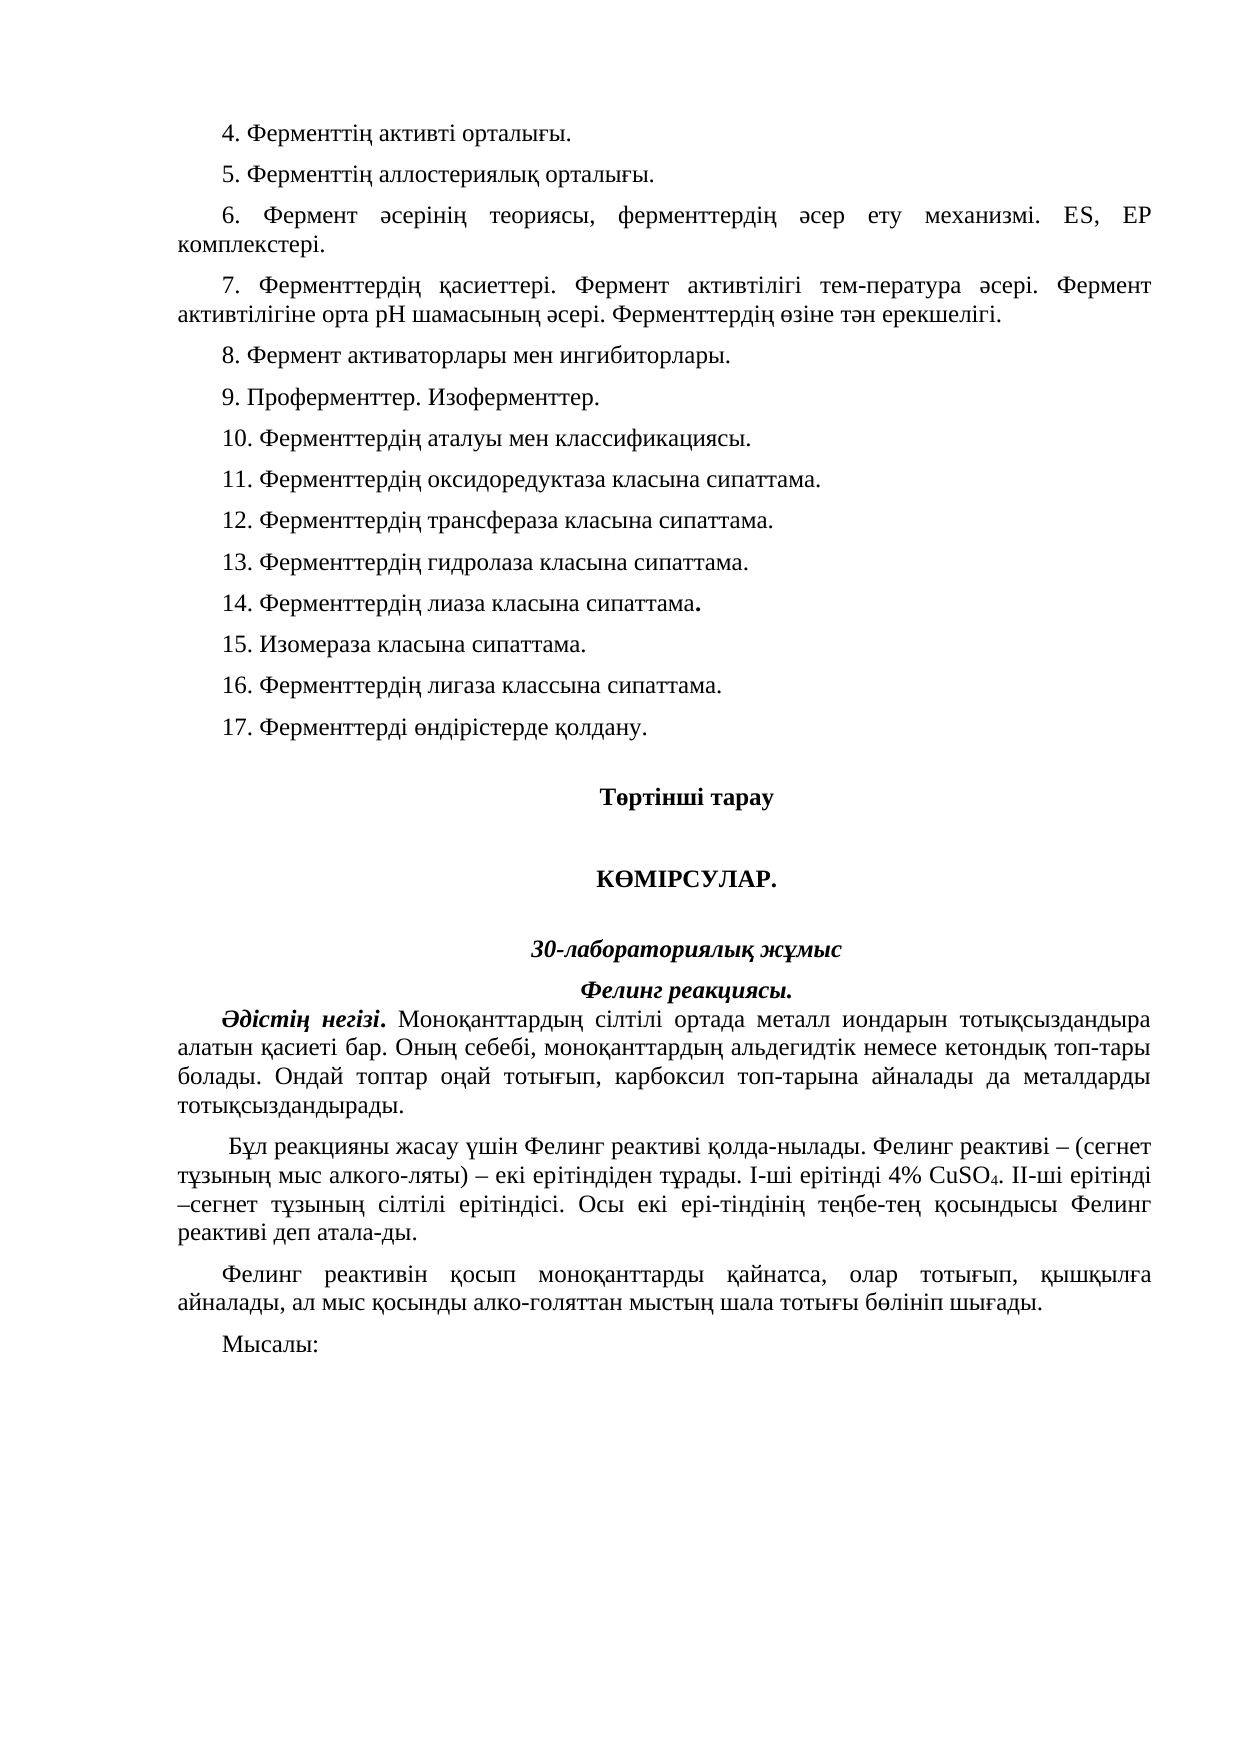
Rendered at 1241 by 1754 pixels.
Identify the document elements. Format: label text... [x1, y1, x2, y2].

text 8. Фермент активаторлары мен ингибиторлары. [177, 341, 1152, 369]
subtitle Төртінші тарау [177, 782, 1152, 811]
text 11. Ферменттердің оксидоредуктаза класына сипаттама. [177, 464, 1152, 493]
text 9. Проферменттер. Изоферменттер. [177, 382, 1152, 411]
text Бұл реакцияны жасау үшін Фелинг реактиві қолда-нылады. Фелинг реактиві – (сегнет тұзының мыс алкого-ляты) – екі ерітіндіден тұрады. І-ші ерітінді 4% CuSO4. ІІ-ші ерітінді –сегнет тұзының сілтілі ерітіндісі. Осы екі ері-тіндінің теңбе-тең қосындысы Фелинг реактиві деп атала-ды. [177, 1131, 1152, 1246]
text Мысалы: [177, 1329, 1152, 1357]
text 17. Ферменттерді өндірістерде қолдану. [177, 712, 1152, 741]
text 7. Ферменттердің қасиеттері. Фермент активтілігі тем-пература әсері. Фермент активтілігіне орта рН шамасының әсері. Ферменттердің өзіне тән ерекшелігі. [177, 271, 1152, 328]
text Фелинг реактивін қосып моноқанттарды қайнатса, олар тотығып, қышқылға айналады, ал мыс қосынды алко-голяттан мыстың шала тотығы бөлініп шығады. [177, 1259, 1152, 1316]
text 14. Ферменттердің лиаза класына сипаттама. [177, 588, 1152, 617]
text 15. Изомераза класына сипаттама. [177, 629, 1152, 658]
text 12. Ферменттердің трансфераза класына сипаттама. [177, 506, 1152, 534]
text 16. Ферменттердің лигаза классына сипаттама. [177, 671, 1152, 699]
subtitle Көмірсулар. [177, 864, 1152, 892]
text 13. Ферменттердің гидролаза класына сипаттама. [177, 547, 1152, 576]
text 10. Ферменттердің аталуы мен классификациясы. [177, 423, 1152, 452]
text 30-лабораториялық жұмыс [177, 934, 1152, 962]
text Әдістің негізі. Моноқанттардың сілтілі ортада металл иондарын тотықсыздандыра алатын қасиеті бар. Оның себебі, моноқанттардың альдегидтік немесе кетондық топ-тары болады. Ондай топтар оңай тотығып, карбоксил топ-тарына айналады да металдарды тотықсыздандырады. [177, 1004, 1152, 1119]
text 5. Ферменттің аллостериялық орталығы. [177, 159, 1152, 188]
text 6. Фермент әсерінің теориясы, ферменттердің әсер ету механизмі. ЕS, ЕР комплекстері. [177, 201, 1152, 258]
subtitle Фелинг реакциясы. [177, 975, 1152, 1004]
text 4. Ферменттің активті орталығы. [177, 118, 1152, 147]
